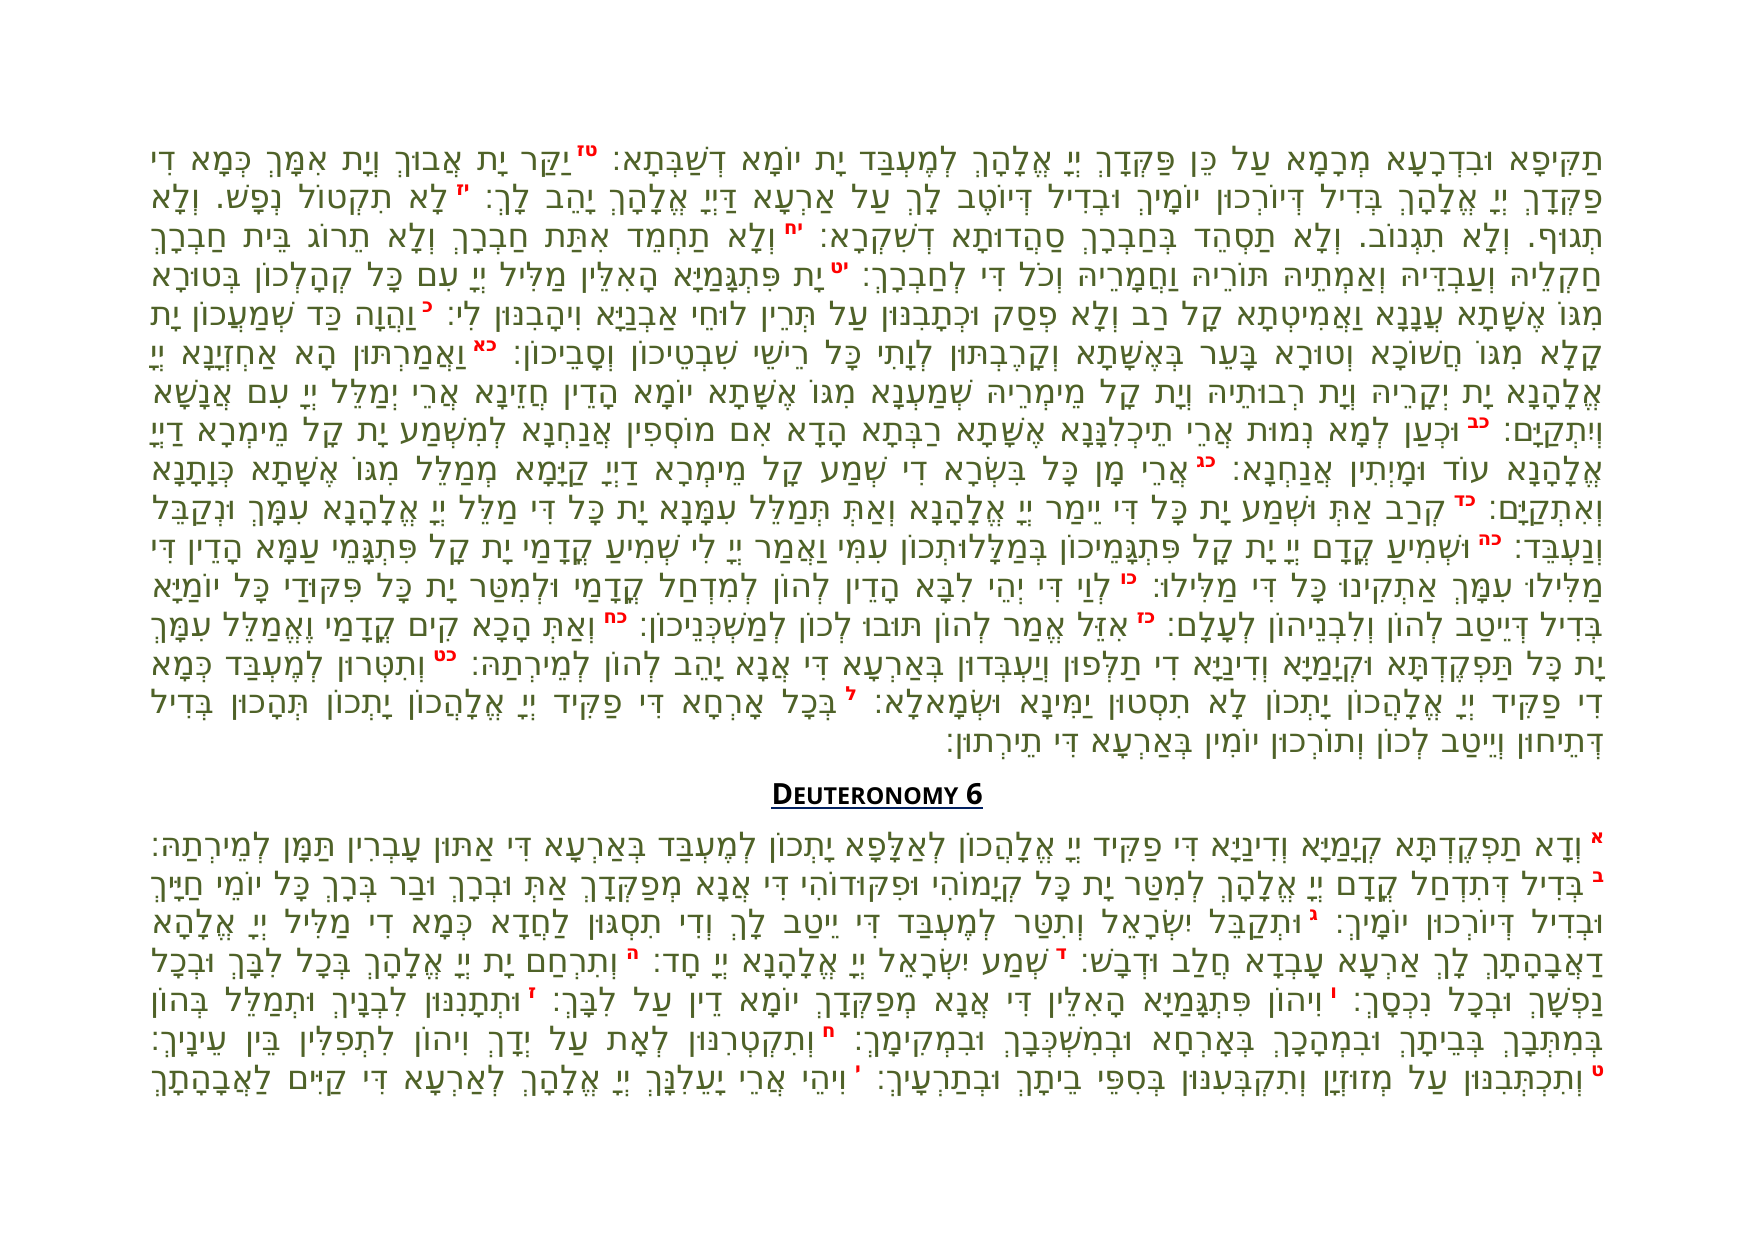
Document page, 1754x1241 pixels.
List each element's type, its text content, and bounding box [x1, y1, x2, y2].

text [150, 825, 1604, 1097]
text Deuteronomy 6 [150, 773, 1604, 813]
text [150, 139, 1604, 761]
